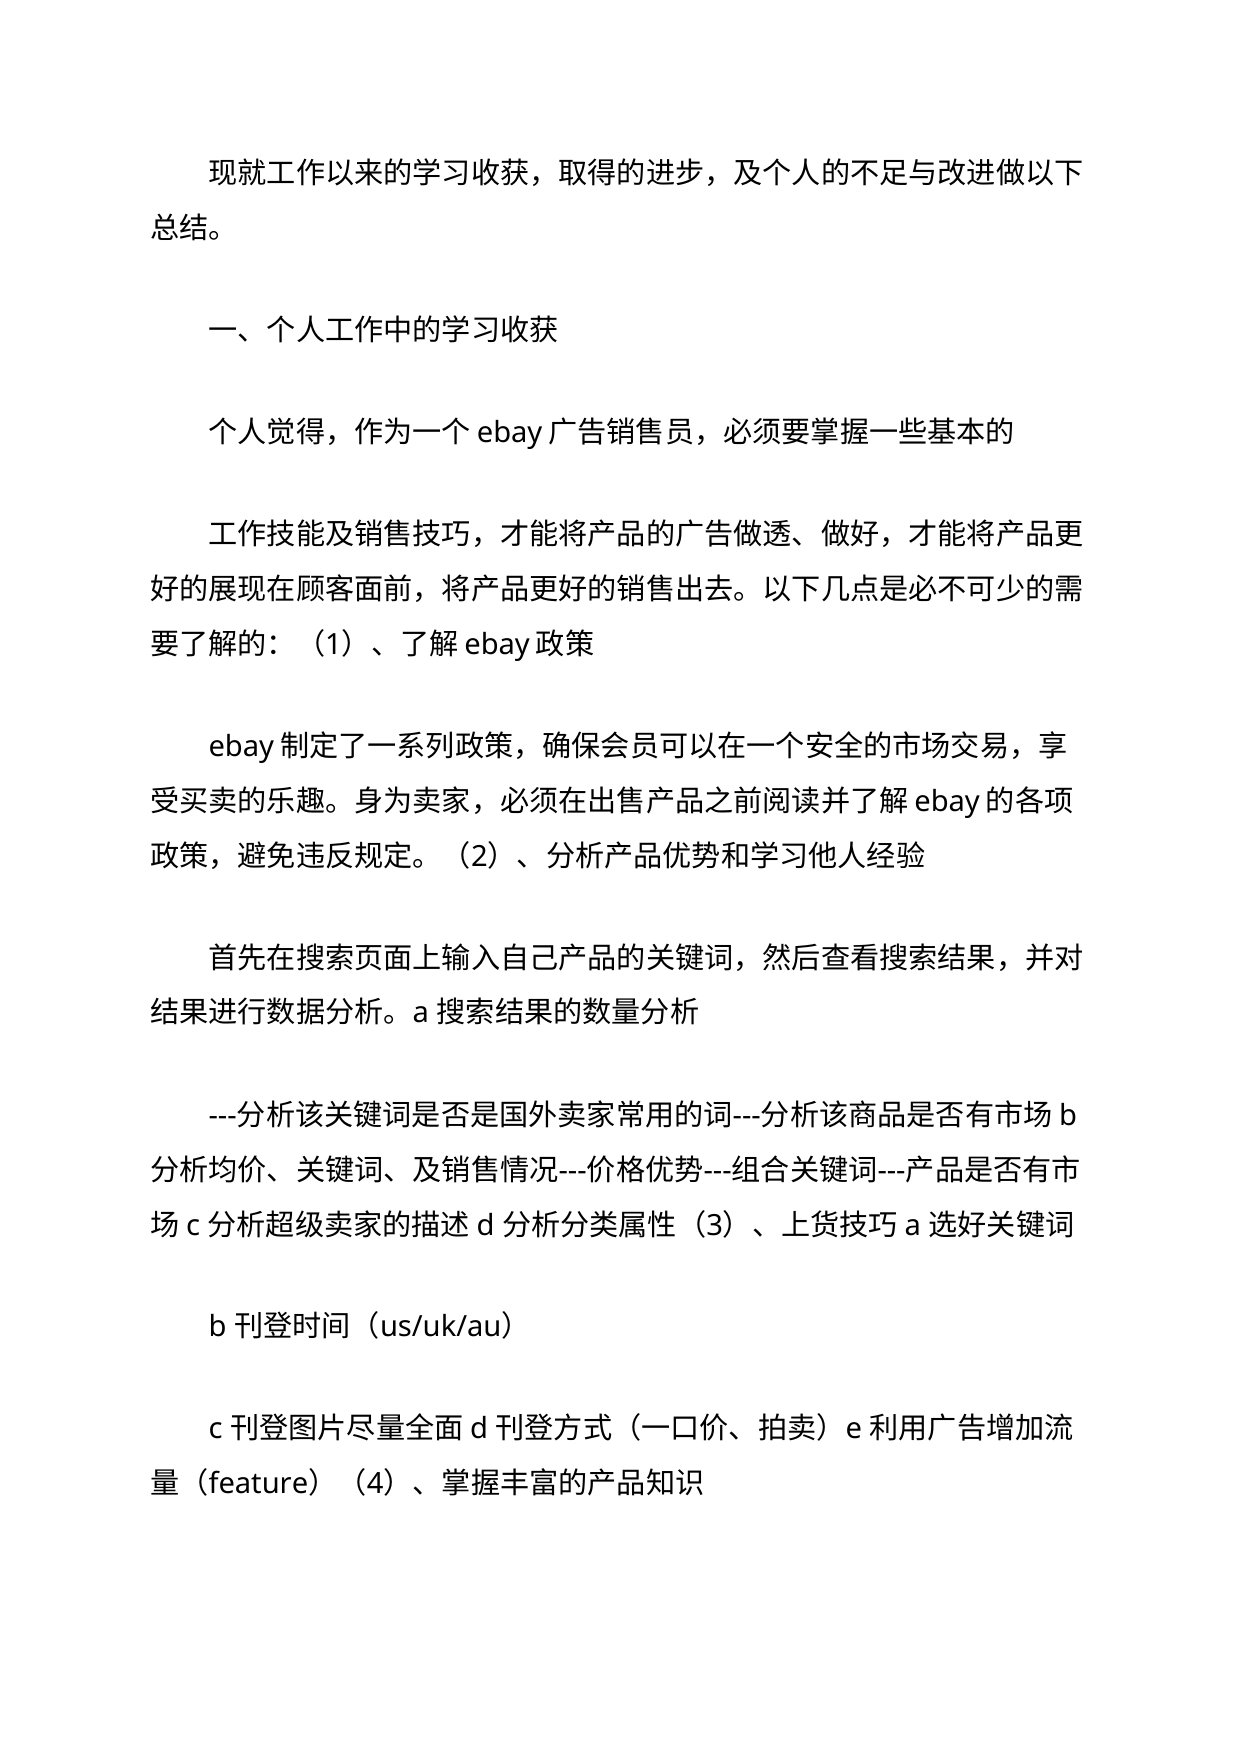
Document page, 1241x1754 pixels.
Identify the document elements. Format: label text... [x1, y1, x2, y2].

text c 刊登图片尽量全面 d 刊登方式（一口价、拍卖）e 利用广告增加流量（feature）（4）、掌握丰富的产品知识 [150, 1405, 1090, 1502]
text 个人觉得，作为一个ebay广告销售员，必须要掌握一些基本的 [150, 408, 1090, 451]
text 首先在搜索页面上输入自己产品的关键词，然后查看搜索结果，并对结果进行数据分析。a 搜索结果的数量分析 [150, 934, 1090, 1031]
text 一、个人工作中的学习收获 [150, 307, 1090, 349]
text b 刊登时间（us/uk/au） [150, 1303, 1090, 1345]
text 工作技能及销售技巧，才能将产品的广告做透、做好，才能将产品更好的展现在顾客面前，将产品更好的销售出去。以下几点是必不可少的需要了解的：（1）、了解ebay政策 [150, 510, 1090, 663]
text ---分析该关键词是否是国外卖家常用的词---分析该商品是否有市场 b 分析均价、关键词、及销售情况---价格优势---组合关键词---产品是否有市场 c 分析超级卖家的描述 d 分析分类属性（3）、上货技巧 a 选好关键词 [150, 1091, 1090, 1243]
text ebay制定了一系列政策，确保会员可以在一个安全的市场交易，享受买卖的乐趣。身为卖家，必须在出售产品之前阅读并了解ebay的各项政策，避免违反规定。（2）、分析产品优势和学习他人经验 [150, 722, 1090, 874]
text 现就工作以来的学习收获，取得的进步，及个人的不足与改进做以下总结。 [150, 150, 1090, 247]
